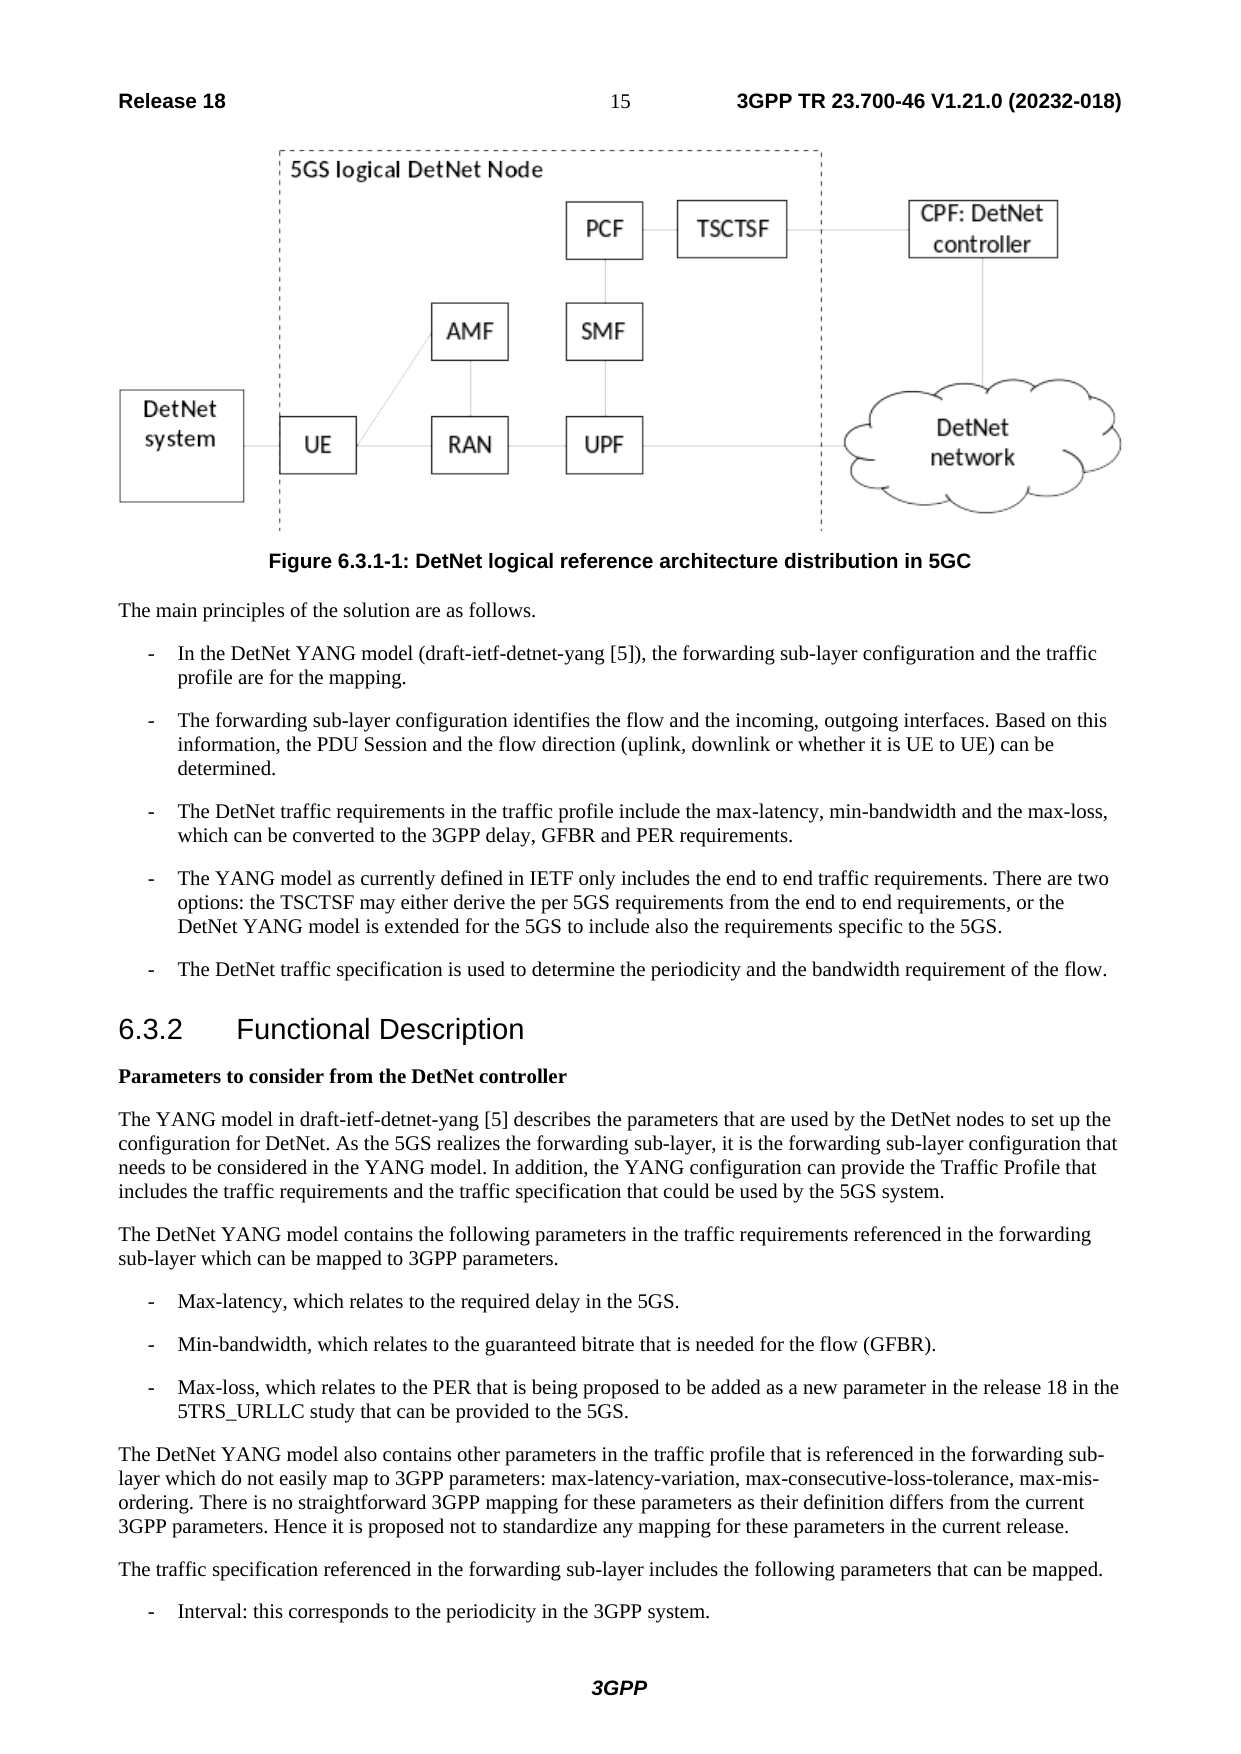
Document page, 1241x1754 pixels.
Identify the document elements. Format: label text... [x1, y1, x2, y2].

text - The YANG model as currently defined in IETF only includes the end to end traffic requirements. There are two options: the TSCTSF may either derive the per 5GS requirements from the end to end requirements, or the DetNet YANG model is extended for the 5GS to include also the requirements specific to the 5GS. [148, 866, 1122, 938]
text - Max-latency, which relates to the required delay in the 5GS. [148, 1289, 1122, 1313]
subtitle 6.3.2 Functional Description [118, 1012, 1122, 1046]
text Parameters to consider from the DetNet controller [118, 1064, 1122, 1088]
text - The forwarding sub-layer configuration identifies the flow and the incoming, outgoing interfaces. Based on this information, the PDU Session and the flow direction (uplink, downlink or whether it is UE to UE) can be determined. [148, 708, 1122, 780]
text The YANG model in draft-ietf-detnet-yang [5] describes the parameters that are used by the DetNet nodes to set up the configuration for DetNet. As the 5GS realizes the forwarding sub-layer, it is the forwarding sub-layer configuration that needs to be considered in the YANG model. In addition, the YANG configuration can provide the Traffic Profile that includes the traffic requirements and the traffic specification that could be used by the 5GS system. [118, 1107, 1122, 1203]
text The traffic specification referenced in the forwarding sub-layer includes the following parameters that can be mapped. [118, 1557, 1122, 1581]
text - Max-loss, which relates to the PER that is being proposed to be added as a new parameter in the release 18 in the 5TRS_URLLC study that can be provided to the 5GS. [148, 1375, 1122, 1423]
text - Min-bandwidth, which relates to the guaranteed bitrate that is needed for the flow (GFBR). [148, 1332, 1122, 1356]
text The DetNet YANG model also contains other parameters in the traffic profile that is referenced in the forwarding sub-layer which do not easily map to 3GPP parameters: max-latency-variation, max-consecutive-loss-tolerance, max-mis-ordering. There is no straightforward 3GPP mapping for these parameters as their definition differs from the current 3GPP parameters. Hence it is proposed not to standardize any mapping for these parameters in the current release. [118, 1442, 1122, 1538]
text The DetNet YANG model contains the following parameters in the traffic requirements referenced in the forwarding sub-layer which can be mapped to 3GPP parameters. [118, 1222, 1122, 1270]
text The main principles of the solution are as follows. [118, 598, 1122, 622]
text - The DetNet traffic specification is used to determine the periodicity and the bandwidth requirement of the flow. [148, 957, 1122, 981]
text Figure 6.3.1-1: DetNet logical reference architecture distribution in 5GC [118, 549, 1122, 573]
text - Interval: this corresponds to the periodicity in the 3GPP system. [148, 1599, 1122, 1623]
text - The DetNet traffic requirements in the traffic profile include the max-latency, min-bandwidth and the max-loss, which can be converted to the 3GPP delay, GFBR and PER requirements. [148, 799, 1122, 847]
text - In the DetNet YANG model (draft-ietf-detnet-yang [5]), the forwarding sub-layer configuration and the traffic profile are for the mapping. [148, 641, 1122, 689]
